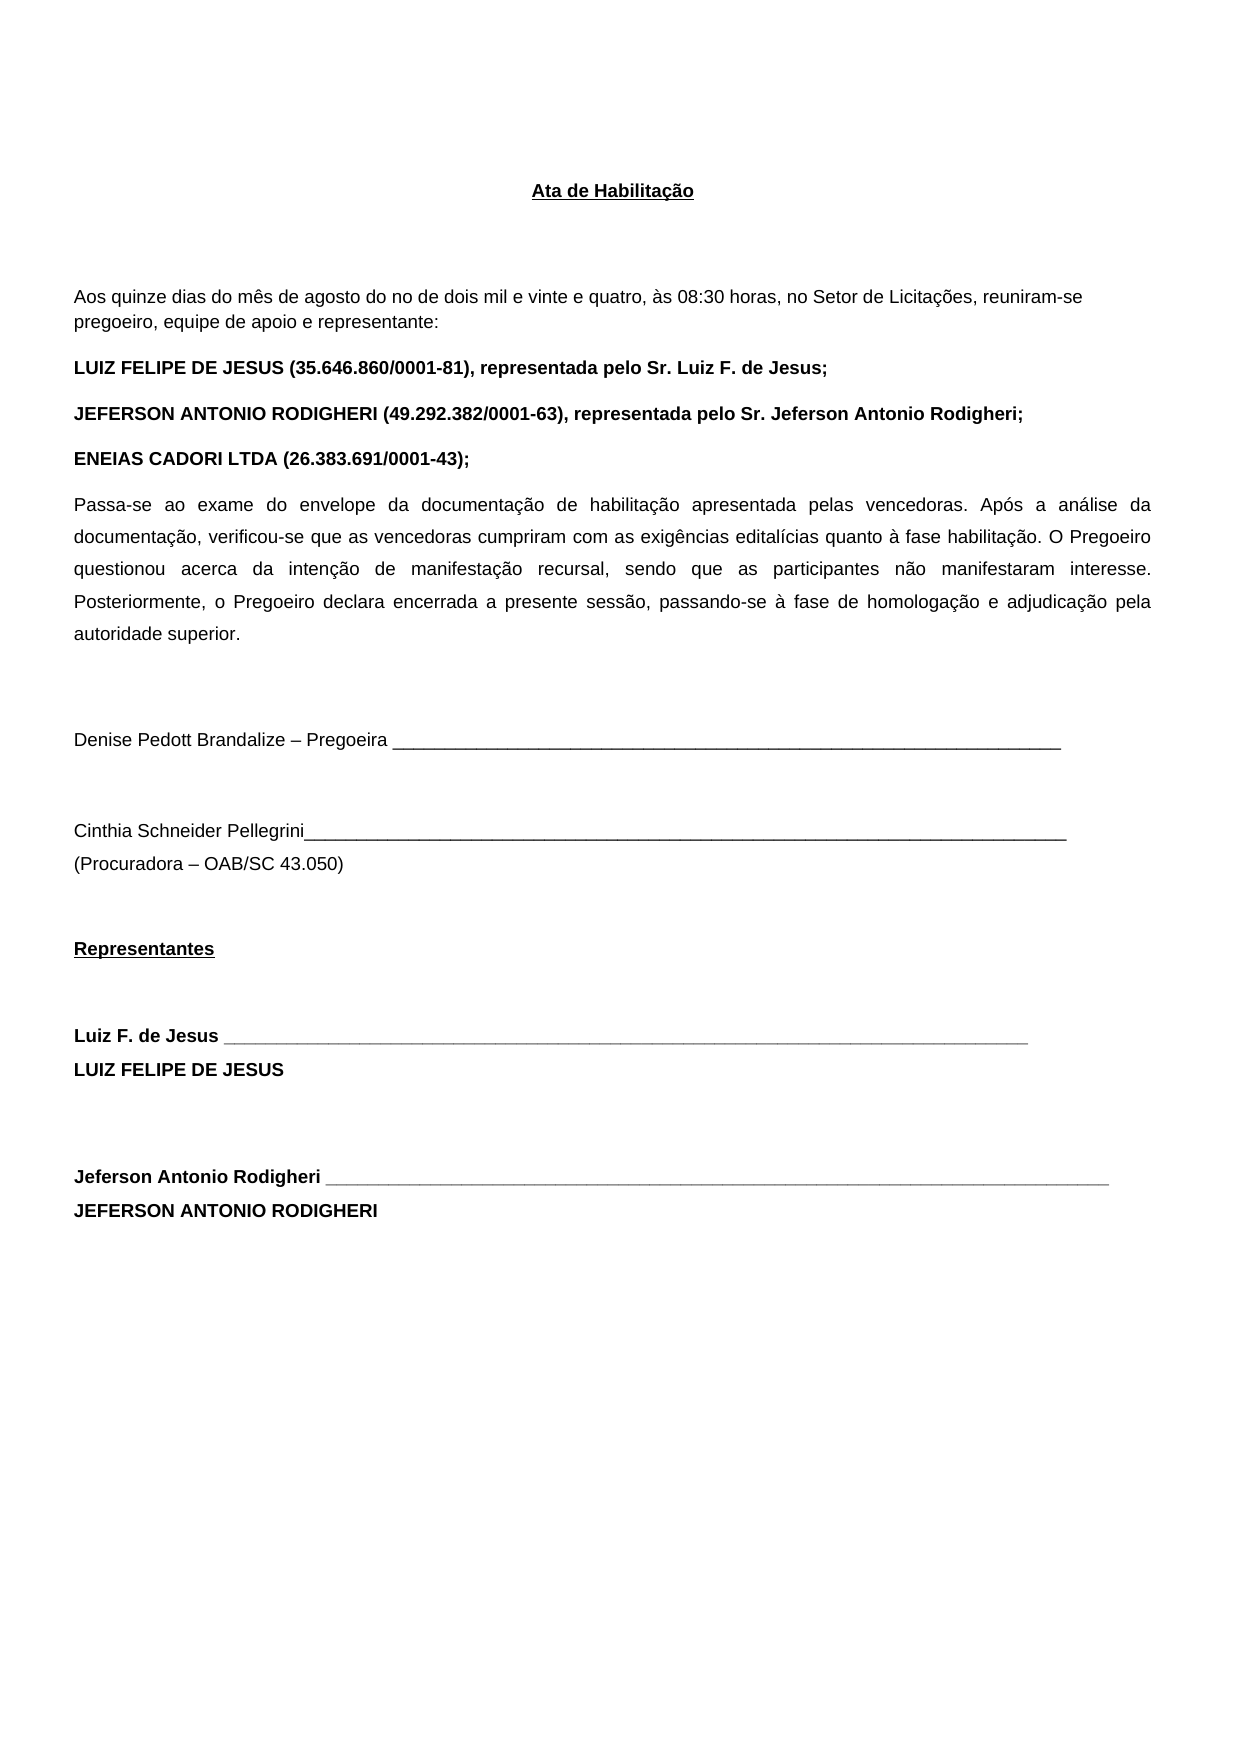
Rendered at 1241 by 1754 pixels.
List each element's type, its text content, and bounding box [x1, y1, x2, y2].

text LUIZ FELIPE DE JESUS [74, 1059, 1152, 1081]
text JEFERSON ANTONIO RODIGHERI (49.292.382/0001-63), representada pelo Sr. Jeferson Antonio Rodigheri; [74, 402, 1167, 424]
text Passa-se ao exame do envelope da documentação de habilitação apresentada pelas vencedoras. Após a análise da documentação, verificou-se que as vencedoras cumpriram com as exigências editalícias quanto à fase habilitação. O Pregoeiro questionou acerca da intenção de manifestação recursal, sendo que as participantes não manifestaram interesse. Posteriormente, o Pregoeiro declara encerrada a presente sessão, passando-se à fase de homologação e adjudicação pela autoridade superior. [74, 494, 1152, 644]
text Aos quinze dias do mês de agosto do no de dois mil e vinte e quatro, às 08:30 horas, no Setor de Licitações, reuniram-se pregoeiro, equipe de apoio e representante: [74, 286, 1167, 333]
text ENEIAS CADORI LTDA (26.383.691/0001-43); [74, 448, 1167, 469]
text Ata de Habilitação [74, 180, 1152, 202]
text JEFERSON ANTONIO RODIGHERI [74, 1199, 1152, 1221]
text (Procuradora – OAB/SC 43.050) [74, 853, 1152, 874]
text Cinthia Schneider Pellegrini_________________________________________________________________________ [74, 820, 1152, 842]
text Luiz F. de Jesus _____________________________________________________________________________ [74, 1025, 1152, 1047]
text Jeferson Antonio Rodigheri ___________________________________________________________________________ [74, 1166, 1152, 1187]
text Representantes [74, 938, 1152, 959]
text Denise Pedott Brandalize – Pregoeira ________________________________________________________________ [74, 729, 1063, 751]
text LUIZ FELIPE DE JESUS (35.646.860/0001-81), representada pelo Sr. Luiz F. de Jesus; [74, 357, 1167, 378]
